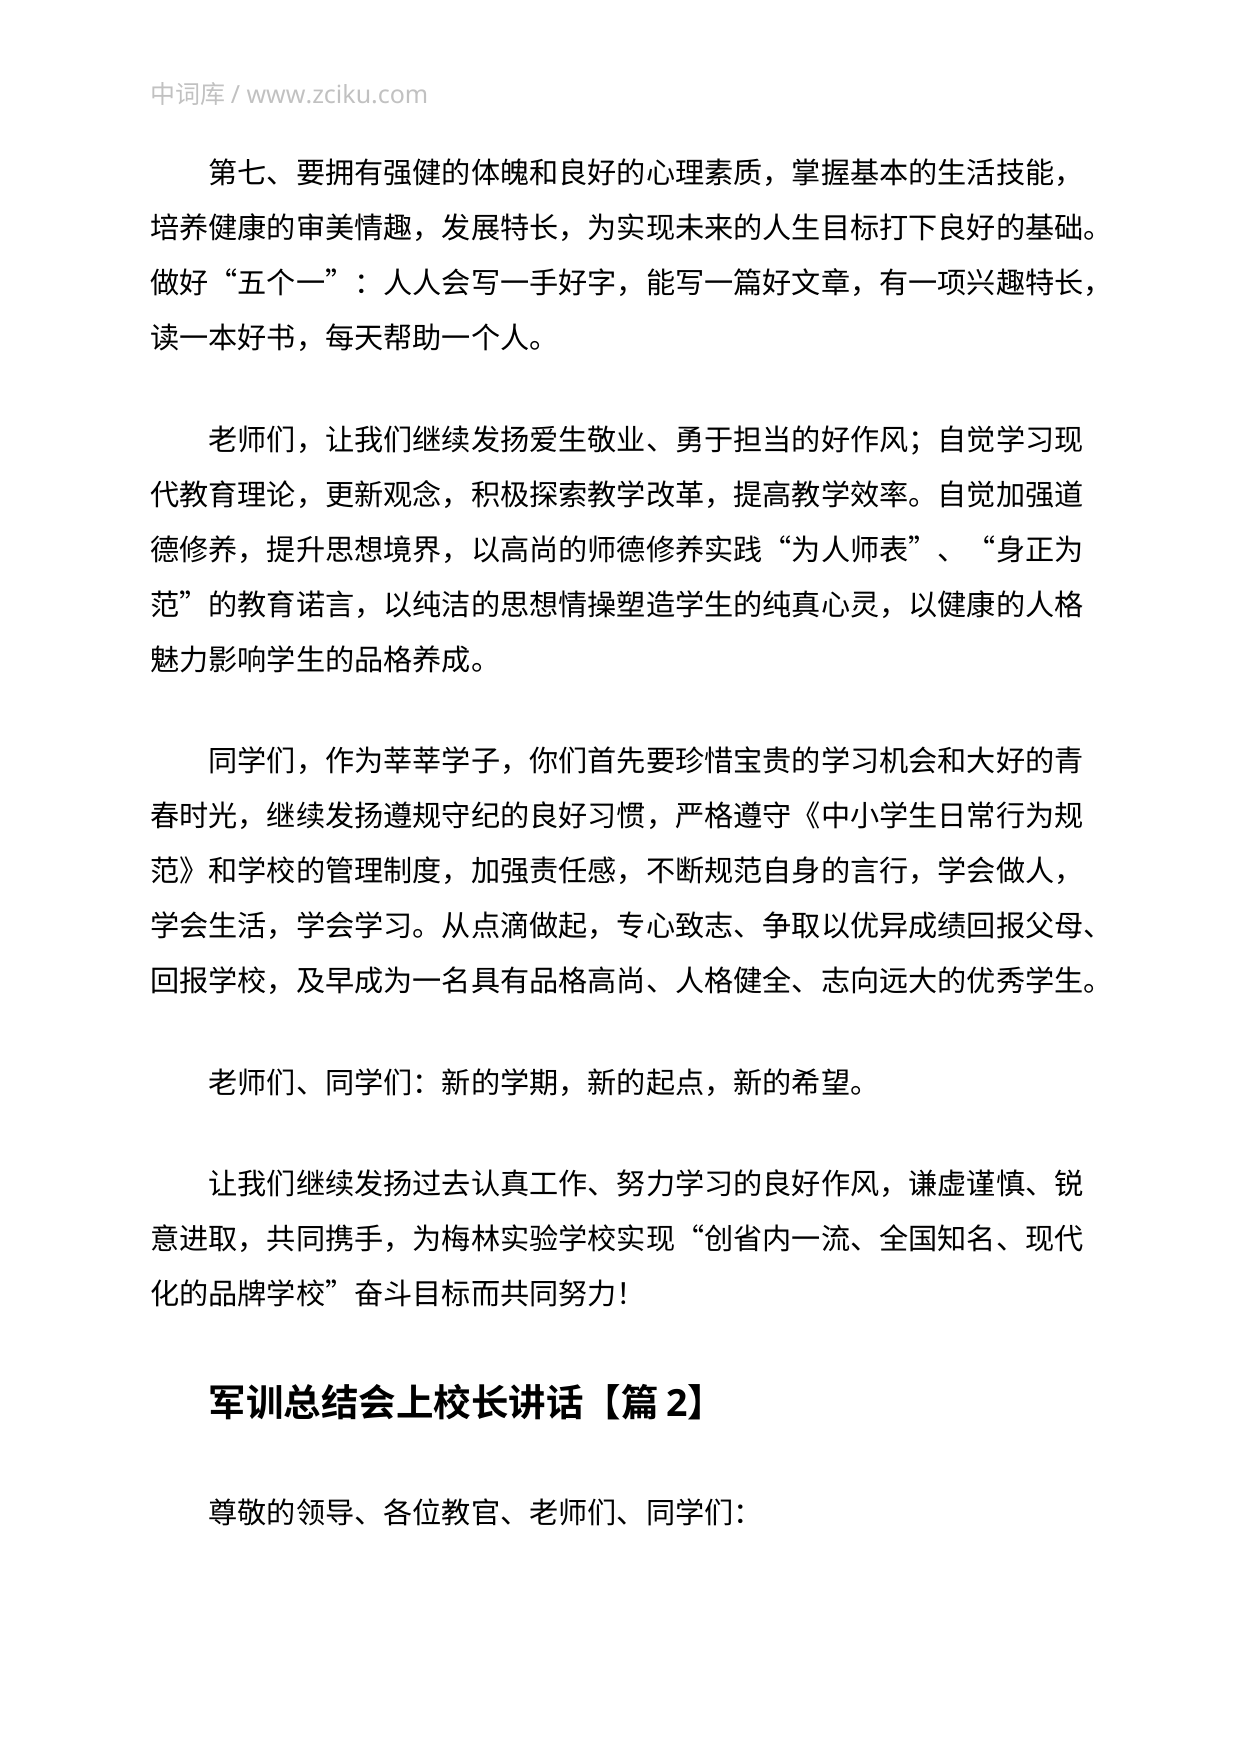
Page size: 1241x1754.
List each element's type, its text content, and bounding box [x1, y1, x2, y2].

text 军训总结会上校长讲话【篇2】 [150, 1372, 1090, 1427]
text 老师们，让我们继续发扬爱生敬业、勇于担当的好作风；自觉学习现代教育理论，更新观念，积极探索教学改革，提高教学效率。自觉加强道德修养，提升思想境界，以高尚的师德修养实践“为人师表”、“身正为范”的教育诺言，以纯洁的思想情操塑造学生的纯真心灵，以健康的人格魅力影响学生的品格养成。 [150, 416, 1090, 678]
text 让我们继续发扬过去认真工作、努力学习的良好作风，谦虚谨慎、锐意进取，共同携手，为梅林实验学校实现“创省内一流、全国知名、现代化的品牌学校”奋斗目标而共同努力！ [150, 1161, 1090, 1313]
text 老师们、同学们：新的学期，新的起点，新的希望。 [150, 1059, 1090, 1101]
text 尊敬的领导、各位教官、老师们、同学们： [150, 1490, 1090, 1532]
text 同学们，作为莘莘学子，你们首先要珍惜宝贵的学习机会和大好的青春时光，继续发扬遵规守纪的良好习惯，严格遵守《中小学生日常行为规范》和学校的管理制度，加强责任感，不断规范自身的言行，学会做人，学会生活，学会学习。从点滴做起，专心致志、争取以优异成绩回报父母、回报学校，及早成为一名具有品格高尚、人格健全、志向远大的优秀学生。 [150, 738, 1090, 1000]
text 第七、要拥有强健的体魄和良好的心理素质，掌握基本的生活技能，培养健康的审美情趣，发展特长，为实现未来的人生目标打下良好的基础。做好“五个一”：人人会写一手好字，能写一篇好文章，有一项兴趣特长，读一本好书，每天帮助一个人。 [150, 150, 1090, 357]
